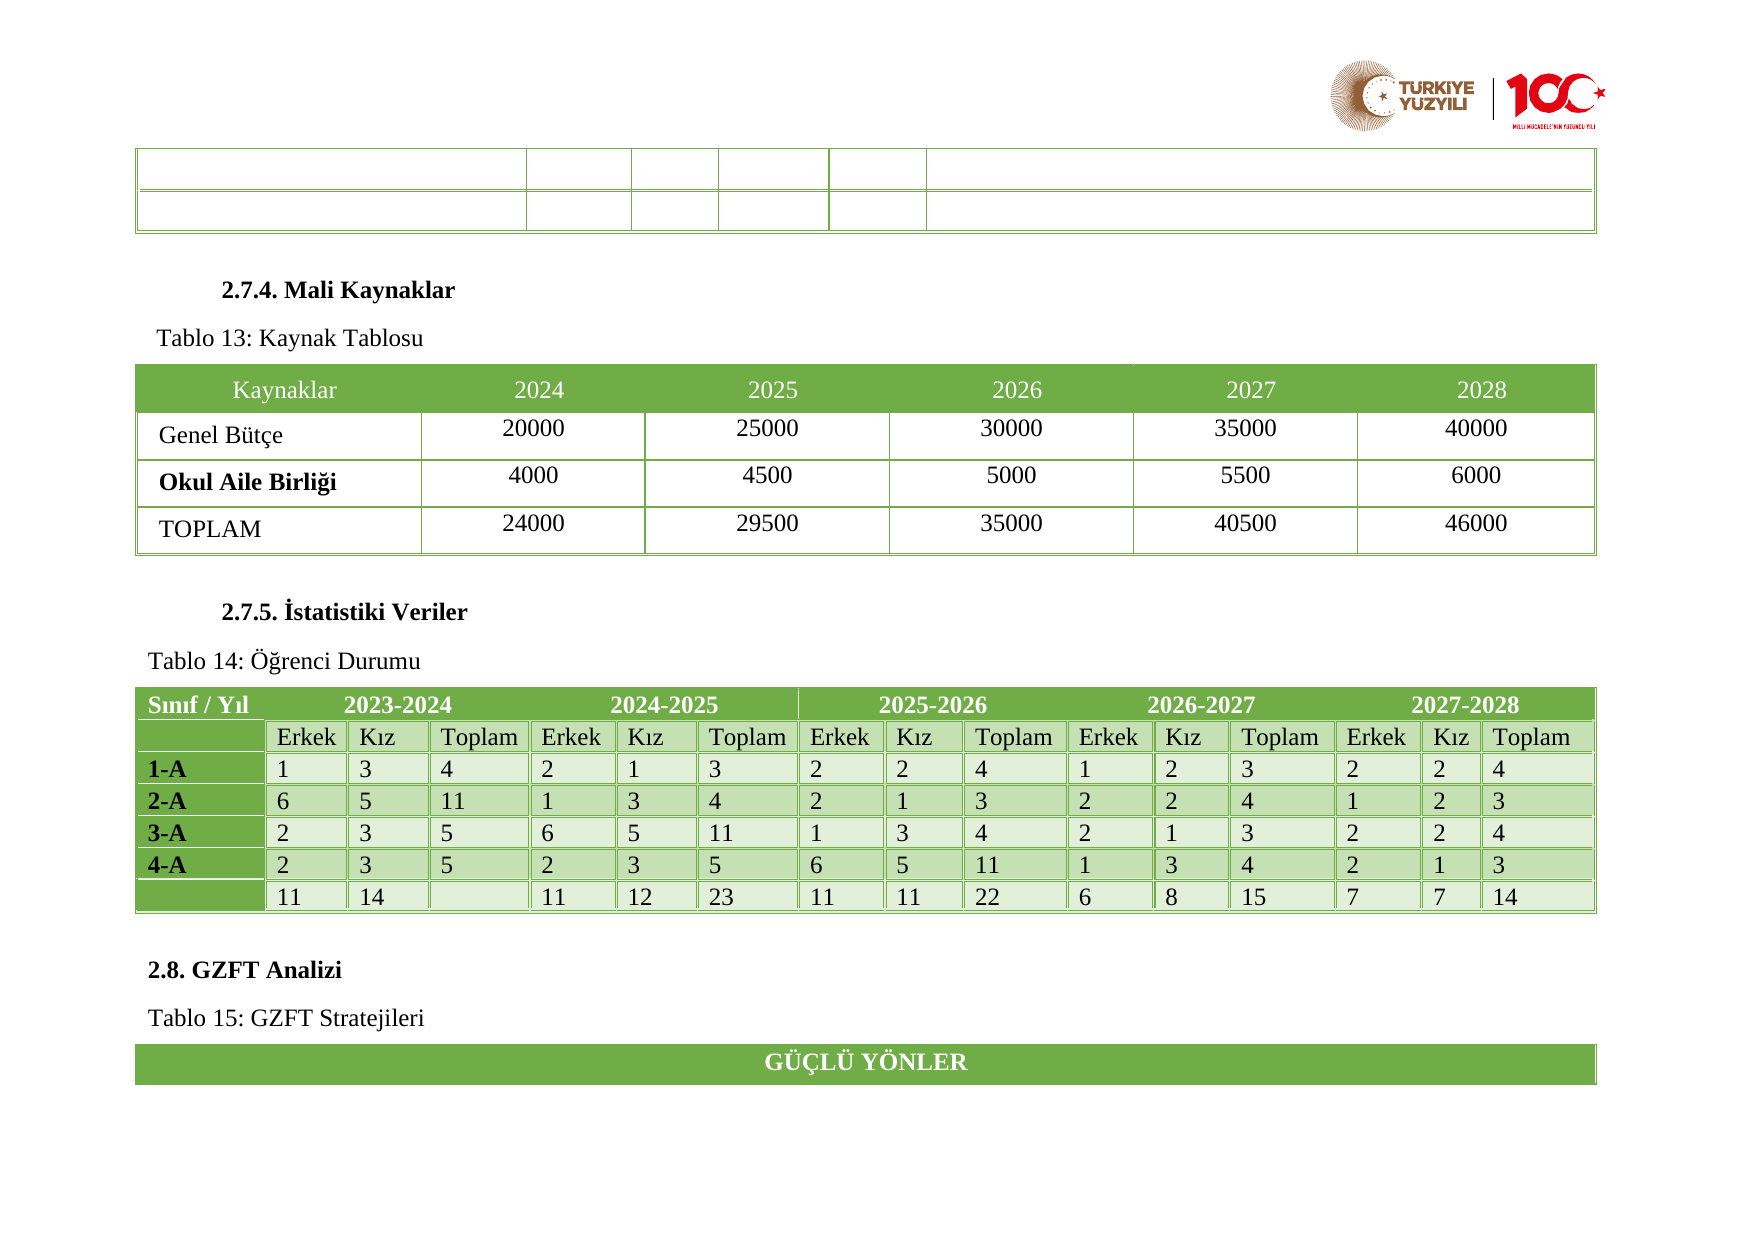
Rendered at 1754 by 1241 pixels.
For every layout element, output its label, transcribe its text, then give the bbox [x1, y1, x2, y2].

table_cell 7 [1422, 882, 1481, 910]
table_header 2023-2024 [265, 690, 530, 719]
table_cell Erkek [1069, 722, 1152, 751]
table_cell TOPLAM [138, 508, 421, 553]
table_cell 3 [1481, 783, 1595, 815]
table_cell 14 [1481, 879, 1594, 910]
table_cell Kız [1156, 722, 1228, 751]
table_cell 15 [1230, 882, 1335, 910]
table_cell Erkek [800, 722, 883, 751]
table_header 2024-2025 [530, 690, 798, 719]
table_cell Toplam [431, 722, 528, 751]
table_header 2026 [890, 368, 1133, 412]
table_cell Kız [887, 722, 962, 751]
table_cell 3-A [138, 816, 264, 847]
table_cell 1 [1337, 786, 1420, 815]
table_cell 4 [1231, 786, 1334, 815]
table_cell 29500 [646, 508, 889, 553]
table_cell 11 [699, 818, 797, 847]
table_cell 2 [1337, 754, 1420, 783]
table_cell 1 [532, 786, 615, 815]
table_cell 2 [1423, 786, 1480, 815]
table_cell 2 [1337, 850, 1420, 878]
table_cell 4 [1231, 850, 1334, 878]
table_cell 4 [1483, 815, 1594, 847]
table_cell 3 [699, 754, 797, 783]
table_cell 1 [618, 754, 696, 783]
table_cell 3 [618, 786, 696, 815]
table_cell Toplam [965, 722, 1066, 751]
table_cell Kız [1423, 722, 1480, 751]
table_header Kaynaklar [138, 368, 421, 412]
table_cell Erkek [1337, 722, 1420, 751]
table_cell 35000 [1134, 413, 1357, 459]
table_cell 5000 [890, 461, 1133, 506]
table_cell 3 [1231, 818, 1334, 847]
table_cell 11 [265, 879, 348, 910]
table_cell 3 [349, 850, 428, 878]
table_cell 5 [887, 850, 962, 878]
table_cell 6 [1067, 879, 1154, 910]
table_cell 30000 [890, 413, 1133, 459]
table_cell 5 [431, 818, 528, 847]
picture [1564, 85, 1606, 113]
table_cell 1 [1156, 818, 1228, 847]
table_cell 4 [965, 754, 1066, 783]
table_cell 1 [1069, 754, 1152, 783]
table_cell [527, 192, 631, 230]
table_cell Toplam [1231, 722, 1334, 751]
table_cell Erkek [532, 722, 615, 751]
table_header Sınıf / Yıl [138, 690, 265, 719]
table_cell Kız [349, 722, 428, 751]
table_cell 2 [1423, 754, 1480, 783]
table_cell [927, 149, 1594, 189]
table_cell [429, 879, 530, 910]
table_header 2026-2027 [1067, 690, 1335, 719]
table_cell [830, 192, 926, 230]
table_cell [632, 192, 718, 230]
text Tablo 13: Kaynak Tablosu [148, 323, 1606, 352]
table_header 2025 [646, 368, 889, 412]
table_header 2027-2028 [1335, 690, 1594, 719]
table_cell 2 [887, 754, 962, 783]
table_cell Genel Bütçe [138, 413, 421, 459]
table_cell 6 [267, 786, 346, 815]
table_cell 3 [887, 818, 962, 847]
table_cell 3 [965, 786, 1066, 815]
table_cell 2 [267, 850, 346, 878]
table_header 2025-2026 [799, 690, 1067, 719]
table_cell 25000 [646, 413, 889, 459]
table_cell 5 [349, 786, 428, 815]
table_cell 2 [1423, 818, 1480, 847]
table_cell [719, 149, 828, 189]
table_cell 40500 [1134, 508, 1357, 553]
table_cell 6 [532, 818, 615, 847]
table_cell Toplam [1481, 719, 1595, 751]
table_cell [136, 189, 526, 230]
table_header GÜÇLÜ YÖNLER [138, 1048, 1594, 1083]
table_cell 1 [267, 754, 346, 783]
table_cell 11 [530, 882, 616, 910]
table_cell 2 [532, 850, 615, 878]
table_cell 1 [1069, 850, 1152, 878]
table_cell 3 [349, 818, 428, 847]
table_cell 2-A [138, 784, 264, 815]
table_cell 5 [618, 818, 696, 847]
table_cell 3 [1156, 850, 1228, 878]
table_header 2028 [1358, 368, 1594, 412]
table_cell 4 [699, 786, 797, 815]
table_cell 5500 [1134, 461, 1357, 506]
table_cell 14 [348, 882, 429, 910]
table_cell 22 [964, 882, 1067, 910]
table_header 2024 [422, 368, 644, 412]
picture [1365, 78, 1395, 114]
table_cell [632, 149, 718, 189]
table_cell 35000 [890, 508, 1133, 553]
table_cell 2 [800, 786, 883, 815]
table_cell 1 [1423, 850, 1480, 878]
table_header 2027 [1134, 368, 1357, 412]
table_cell 3 [618, 850, 696, 878]
text Tablo 15: GZFT Stratejileri [148, 1003, 1606, 1032]
table_cell 11 [799, 879, 885, 910]
table_cell 11 [431, 786, 528, 815]
table_cell 20000 [422, 413, 644, 459]
table_cell [138, 720, 264, 751]
table_cell [719, 192, 828, 230]
table_cell 5 [431, 850, 528, 878]
subtitle 2.7.5. İstatistiki Veriler [221, 597, 1606, 626]
table_cell 8 [1154, 879, 1230, 910]
table_cell 2 [1156, 786, 1228, 815]
table_cell 2 [1069, 786, 1152, 815]
table_cell 1 [887, 786, 962, 815]
table_cell 4 [431, 754, 528, 783]
table_cell 3 [1231, 754, 1334, 783]
table_cell [527, 149, 631, 189]
table_cell [830, 149, 926, 189]
table_cell 23 [697, 882, 798, 910]
table_cell 4 [1481, 751, 1595, 783]
table_cell [138, 149, 526, 189]
subtitle 2.7.4. Mali Kaynaklar [221, 275, 1606, 303]
table_cell 4 [965, 818, 1066, 847]
table_cell 11 [885, 882, 963, 910]
subtitle 2.8. GZFT Analizi [148, 955, 1606, 983]
text Tablo 14: Öğrenci Durumu [148, 646, 1606, 675]
table_cell 2 [1337, 818, 1420, 847]
table_cell 6000 [1358, 461, 1594, 506]
table_cell Okul Aile Birliği [138, 461, 421, 506]
table_cell 4-A [138, 848, 264, 878]
table_cell [138, 880, 265, 910]
table_cell 40000 [1358, 413, 1594, 459]
table_cell 5 [699, 850, 797, 878]
table_cell 12 [616, 882, 697, 910]
table_cell Kız [618, 722, 696, 751]
table_cell 2 [1069, 818, 1152, 847]
table_cell 3 [1483, 847, 1594, 878]
table_cell 2 [267, 818, 346, 847]
table_cell 1-A [138, 752, 264, 783]
table_cell 2 [800, 754, 883, 783]
table_cell 46000 [1358, 508, 1594, 553]
table_cell 2 [1156, 754, 1228, 783]
table_cell Toplam [699, 722, 797, 751]
table_cell 1 [800, 818, 883, 847]
table_cell [927, 189, 1595, 230]
table_cell Erkek [267, 722, 346, 751]
table_cell 2 [532, 754, 615, 783]
table_cell 4000 [422, 461, 644, 506]
table_cell 6 [800, 850, 883, 878]
table_cell 24000 [422, 508, 644, 553]
table_cell 11 [965, 850, 1066, 878]
table_cell 3 [349, 754, 428, 783]
table_cell 7 [1335, 879, 1422, 910]
table_cell 4500 [646, 461, 889, 506]
